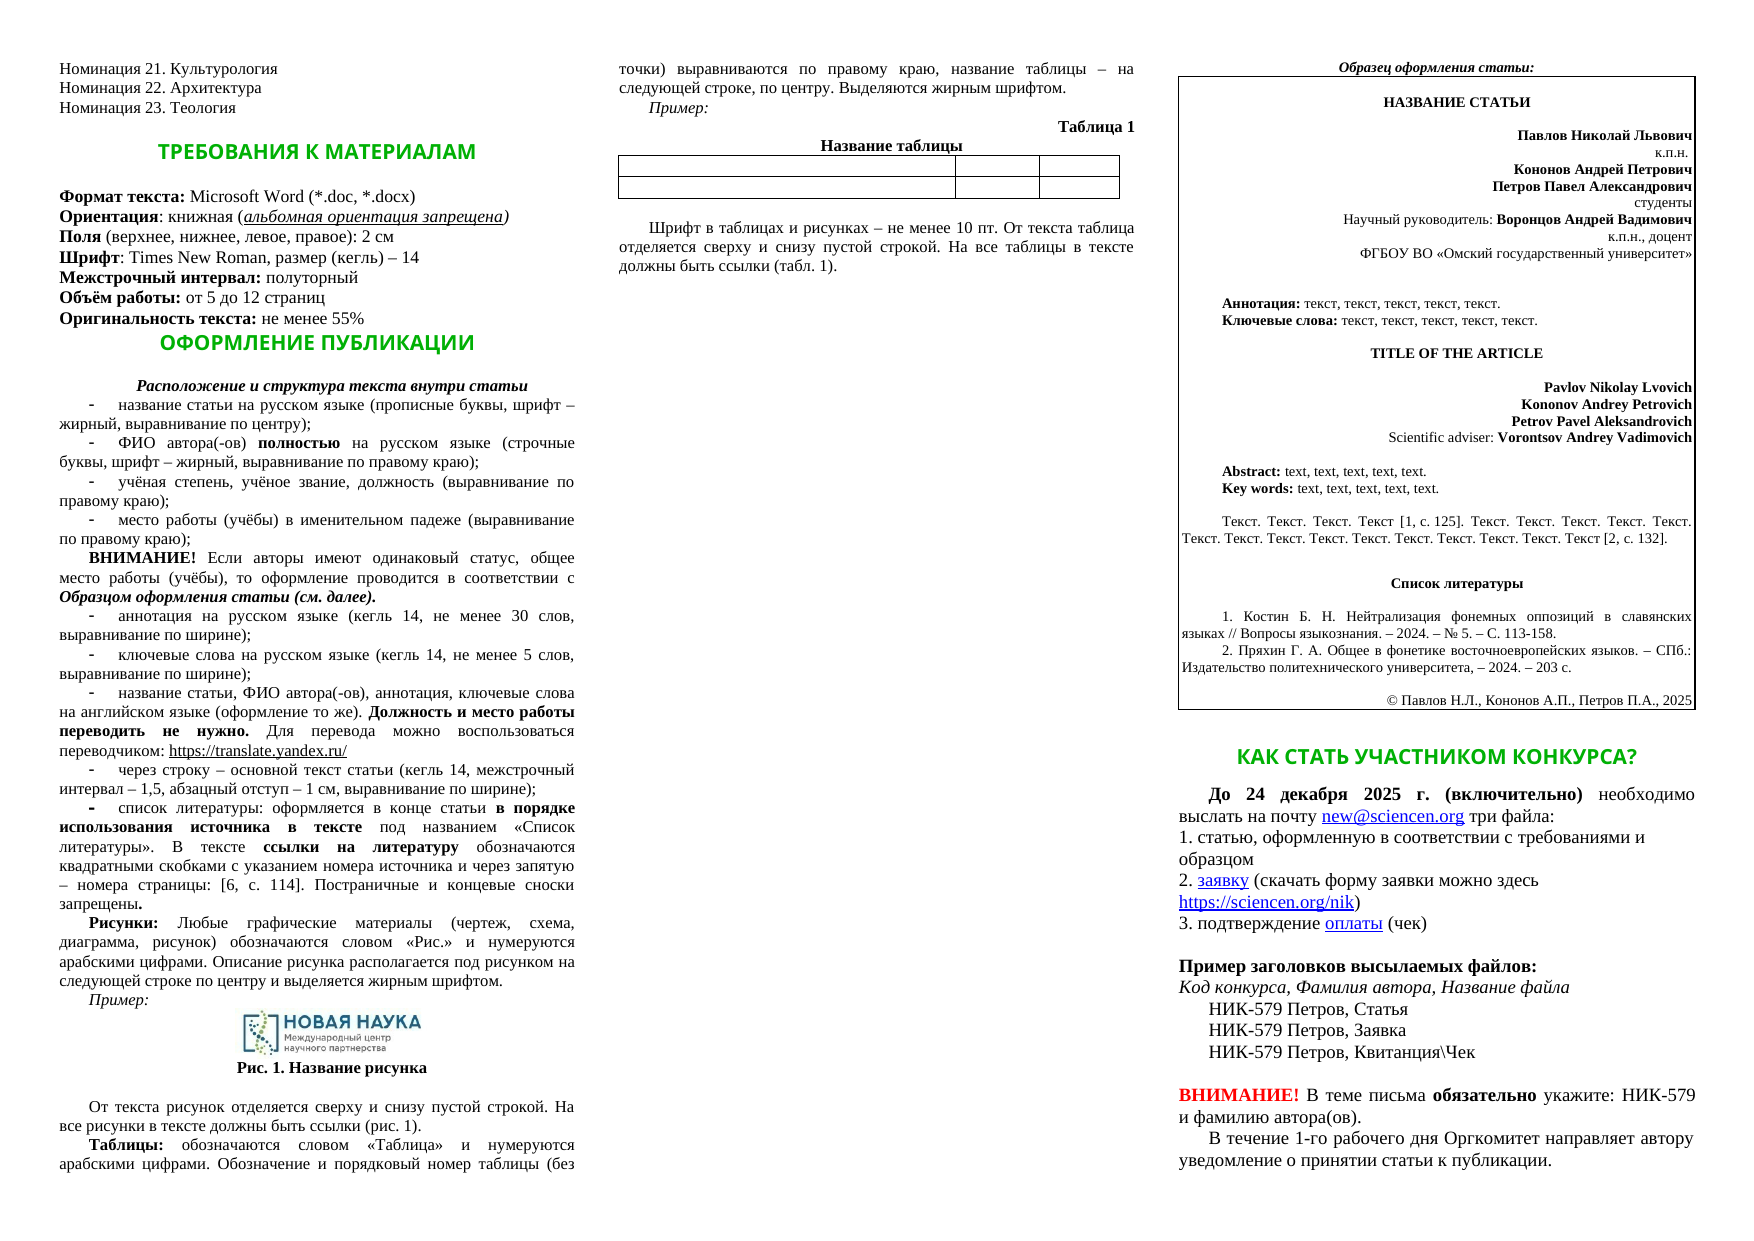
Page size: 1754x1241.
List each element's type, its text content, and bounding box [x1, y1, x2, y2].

table_header НАЗВАНИЕ СТАТЬИ Павлов Николай Львович к.п.н. Кононов Андрей Петрович Петров Павел Александрович студенты Научный руководитель: Воронцов Андрей Вадимович к.п.н., доцент ФГБОУ ВО «Омский государственный университет» Аннотация: текст, текст, текст, текст, текст. Ключевые слова: текст, текст, текст, текст, текст. TITLE OF THE ARTICLE Pavlov Nikolay Lvovich Kononov Andrey Petrovich Petrov Pavel Aleksandrovich Scientific adviser: Vorontsov Andrey Vadimovich Abstract: text, text, text, text, text. Key words: text, text, text, text, text. Текст. Текст. Текст. Текст [1, с. 125]. Текст. Текст. Текст. Текст. Текст. Текст. Текст. Текст. Текст. Текст. Текст. Текст. Текст. Текст. Текст [2, с. 132]. Список литературы 1. Костин Б. Н. Нейтрализация фонемных оппозиций в славянских языках // Вопросы языкознания. – 2024. – № 5. – С. 113-158. 2. Пряхин Г. А. Общее в фонетике восточноевропейских языков. – СПб.: Издательство политехнического университета, – 2024. – 203 с. © Павлов Н.Л., Кононов А.П., Петров П.А., 2025 [1179, 77, 1694, 709]
list название статьи на русском языке (прописные буквы, шрифт – жирный, выравнивание по центру); [59, 394, 575, 433]
list аннотация на русском языке (кегль 14, не менее 30 слов, выравнивание по ширине); [59, 606, 575, 644]
text Таблицы: обозначаются словом «Таблица» и нумеруются арабскими цифрами. Обозначение и порядковый номер таблицы (без точки) выравниваются по правому краю, название таблицы – на следующей строке, по центру. Выделяются жирным шрифтом. [619, 59, 1135, 97]
text Образец оформления статьи: [1179, 59, 1695, 76]
text Пример: [59, 990, 575, 1009]
text В течение 1-го рабочего дня Оргкомитет направляет автору уведомление о принятии статьи к публикации. [1179, 1127, 1695, 1170]
list через строку – основной текст статьи (кегль 14, межстрочный интервал – 1,5, абзацный отступ – 1 см, выравнивание по ширине); [59, 759, 575, 798]
table_header [956, 156, 1039, 176]
text Формат текста: Microsoft Word (*.doc, *.docx) [59, 186, 575, 206]
text НИК-579 Петров, Заявка [1179, 1019, 1695, 1041]
text Пример заголовков высылаемых файлов: Код конкурса, Фамилия автора, Название файла [1179, 955, 1695, 998]
text Рисунки: Любые графические материалы (чертеж, схема, диаграмма, рисунок) обозначаются словом «Рис.» и нумеруются арабскими цифрами. Описание рисунка располагается под рисунком на следующей строке по центру и выделяется жирным шрифтом. [59, 913, 575, 990]
text Поля (верхнее, нижнее, левое, правое): 2 см [59, 226, 575, 247]
text До 24 декабря 2025 г. (включительно) необходимо выслать на почту new@sciencen.org три файла: [1179, 783, 1695, 826]
text Номинация 21. Культурология [59, 59, 575, 78]
text НИК-579 Петров, Статья [1179, 998, 1695, 1019]
text Номинация 23. Теология [59, 97, 575, 117]
text ВНИМАНИЕ! В теме письма обязательно укажите: НИК-579 и фамилию автора(ов). [1179, 1084, 1696, 1127]
text ТРЕБОВАНИЯ К МАТЕРИАЛАМ [59, 137, 575, 165]
text Ориентация: книжная (альбомная ориентация запрещена) [59, 206, 575, 226]
table_cell [956, 177, 1039, 198]
text Пример: [619, 97, 1135, 117]
text Шрифт: Times New Roman, размер (кегль) – 14 [59, 247, 575, 267]
table_header [619, 156, 955, 176]
text Межстрочный интервал: полуторный [59, 267, 575, 287]
text Расположение и структура текста внутри статьи [59, 375, 575, 394]
list учёная степень, учёное звание, должность (выравнивание по правому краю); [59, 471, 575, 510]
table_cell [1040, 177, 1119, 198]
table_cell [619, 177, 955, 198]
text Номинация 22. Архитектура [59, 78, 575, 97]
text Объём работы: от 5 до 12 страниц [59, 287, 575, 307]
list название статьи, ФИО автора(-ов), аннотация, ключевые слова на английском языке (оформление то же). Должность и место работы переводить не нужно. Для перевода можно воспользоваться переводчиком: https://translate.yandex.ru/ [59, 683, 575, 759]
picture [235, 1008, 429, 1059]
text Таблицы: обозначаются словом «Таблица» и нумеруются арабскими цифрами. Обозначение и порядковый номер таблицы (без точки) выравниваются по правому краю, название таблицы – на следующей строке, по центру. Выделяются жирным шрифтом. [59, 1135, 575, 1173]
list место работы (учёбы) в именительном падеже (выравнивание по правому краю); [59, 510, 575, 548]
text Название таблицы [619, 136, 1135, 155]
text Шрифт в таблицах и рисунках – не менее 10 пт. От текста таблица отделяется сверху и снизу пустой строкой. На все таблицы в тексте должны быть ссылки (табл. 1). [619, 218, 1135, 275]
text НИК-579 Петров, Квитанция\Чек [1179, 1041, 1695, 1062]
text Рис. 1. Название рисунка [59, 1058, 575, 1077]
table_header [1040, 156, 1119, 176]
list ФИО автора(-ов) полностью на русском языке (строчные буквы, шрифт – жирный, выравнивание по правому краю); [59, 433, 575, 471]
text ВНИМАНИЕ! Если авторы имеют одинаковый статус, общее место работы (учёбы), то оформление проводится в соответствии с Образцом оформления статьи (см. далее). [59, 548, 575, 606]
list список литературы: оформляется в конце статьи в порядке использования источника в тексте под названием «Список литературы». В тексте ссылки на литературу обозначаются квадратными скобками с указанием номера источника и через запятую – номера страницы: [6, с. 114]. Постраничные и концевые сноски запрещены. [59, 798, 575, 913]
text От текста рисунок отделяется сверху и снизу пустой строкой. На все рисунки в тексте должны быть ссылки (рис. 1). [59, 1097, 575, 1135]
text ОФОРМЛЕНИЕ ПУБЛИКАЦИИ [59, 328, 575, 356]
list ключевые слова на русском языке (кегль 14, не менее 5 слов, выравнивание по ширине); [59, 644, 575, 683]
text КАК СТАТЬ УЧАСТНИКОМ КОНКУРСА? [1179, 742, 1695, 771]
text Оригинальность текста: не менее 55% [59, 307, 575, 328]
text 1. статью, оформленную в соответствии с требованиями и образцом 2. заявку (скачать форму заявки можно здесь https://sciencen.org/nik) 3. подтверждение оплаты (чек) [1179, 826, 1695, 934]
text Таблица 1 [619, 117, 1135, 136]
